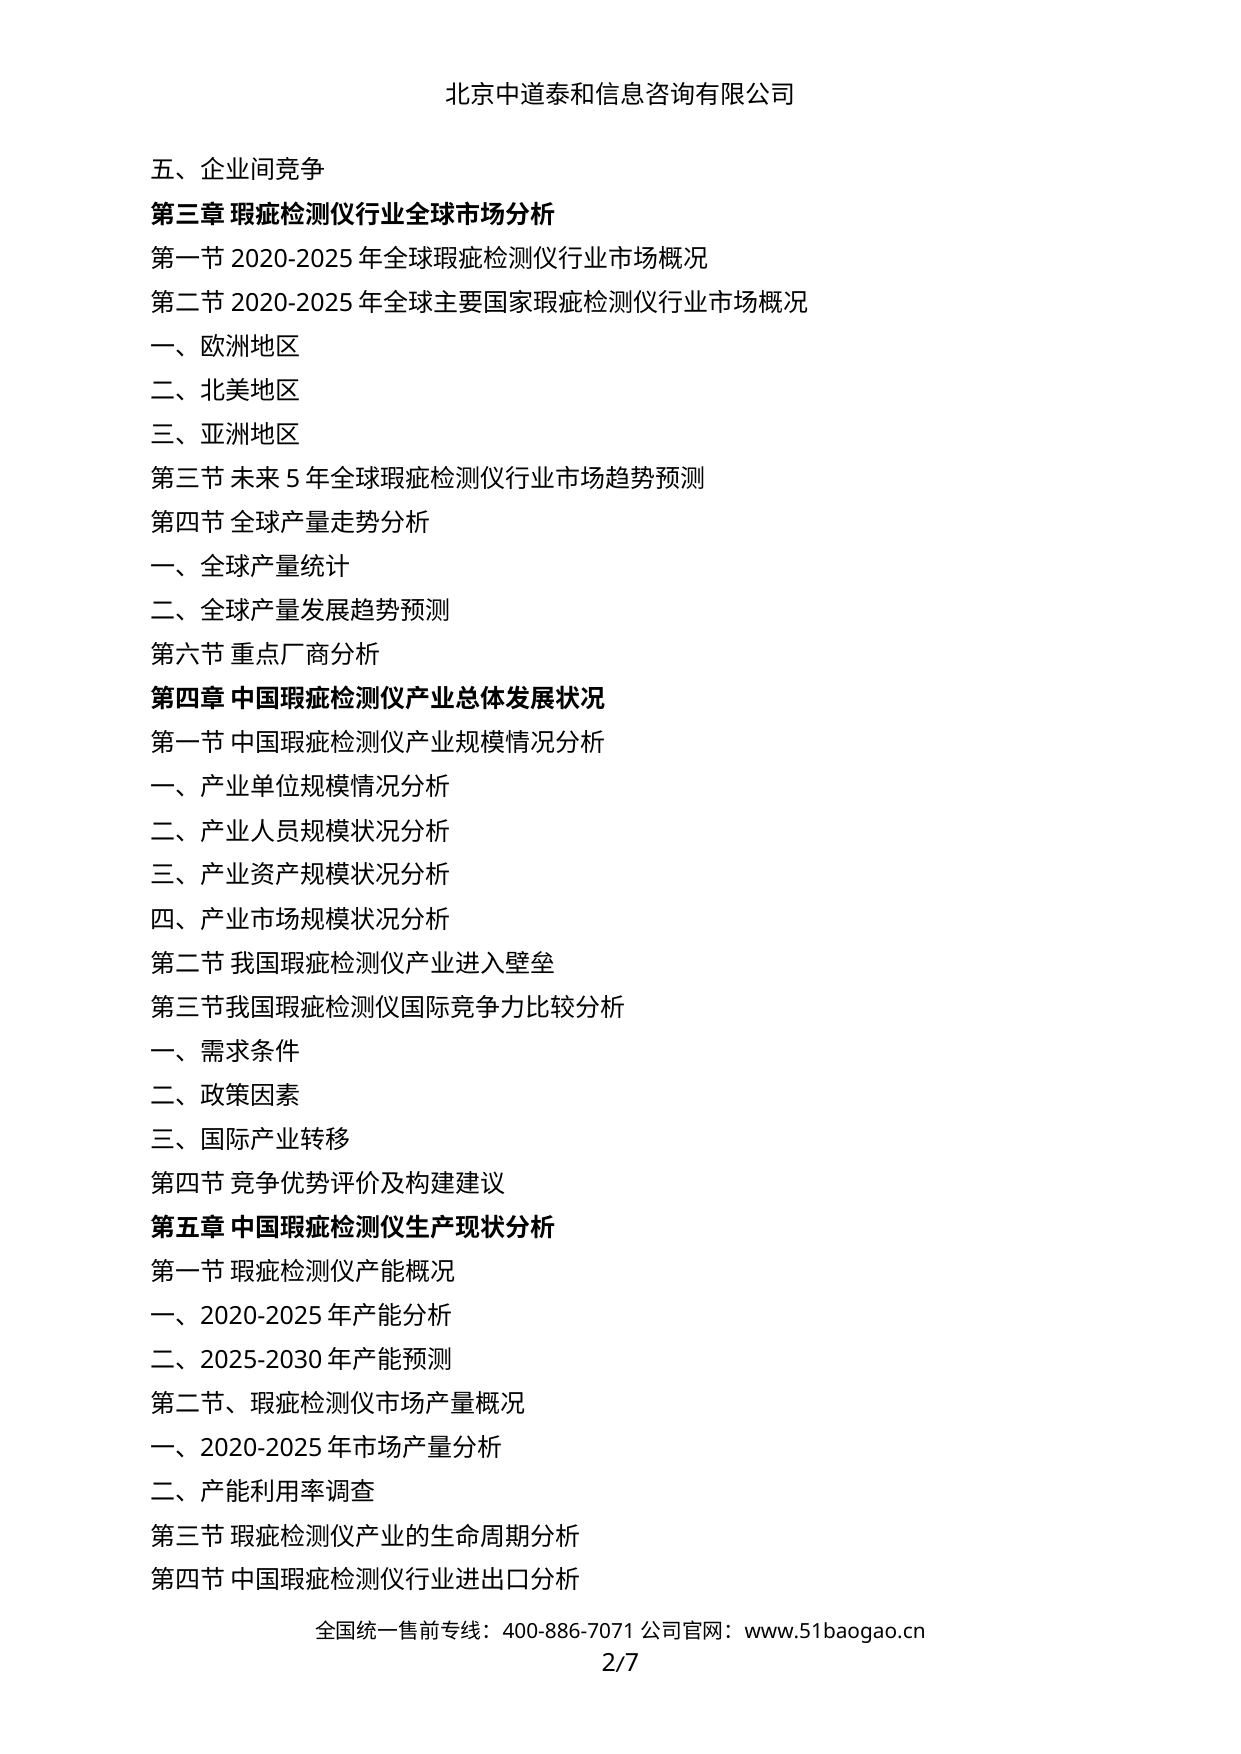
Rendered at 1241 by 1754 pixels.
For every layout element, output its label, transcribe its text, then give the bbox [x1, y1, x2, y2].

text 一、欧洲地区 [150, 326, 1090, 362]
text 二、产能利用率调查 [150, 1472, 1090, 1508]
text 第五章 中国瑕疵检测仪生产现状分析 [150, 1207, 1090, 1244]
text 一、产业单位规模情况分析 [150, 767, 1090, 803]
text 三、亚洲地区 [150, 414, 1090, 451]
text 第四节 全球产量走势分析 [150, 502, 1090, 539]
text 一、2020-2025年产能分析 [150, 1296, 1090, 1332]
text 第三节我国瑕疵检测仪国际竞争力比较分析 [150, 987, 1090, 1023]
text 第三节 未来5年全球瑕疵检测仪行业市场趋势预测 [150, 458, 1090, 495]
text 第一节 2020-2025年全球瑕疵检测仪行业市场概况 [150, 238, 1090, 274]
text 二、全球产量发展趋势预测 [150, 591, 1090, 627]
text 四、产业市场规模状况分析 [150, 899, 1090, 935]
text 第二节、瑕疵检测仪市场产量概况 [150, 1384, 1090, 1420]
text 第一节 瑕疵检测仪产能概况 [150, 1252, 1090, 1288]
text 第四章 中国瑕疵检测仪产业总体发展状况 [150, 679, 1090, 715]
text 第三节 瑕疵检测仪产业的生命周期分析 [150, 1516, 1090, 1552]
text 一、2020-2025年市场产量分析 [150, 1428, 1090, 1464]
text 一、需求条件 [150, 1031, 1090, 1067]
text 二、北美地区 [150, 370, 1090, 407]
text 第四节 竞争优势评价及构建建议 [150, 1163, 1090, 1200]
text 二、2025-2030年产能预测 [150, 1340, 1090, 1376]
text 第二节 2020-2025年全球主要国家瑕疵检测仪行业市场概况 [150, 282, 1090, 318]
text 二、政策因素 [150, 1075, 1090, 1112]
text 第六节 重点厂商分析 [150, 635, 1090, 671]
text 三、国际产业转移 [150, 1119, 1090, 1156]
text 第三章 瑕疵检测仪行业全球市场分析 [150, 194, 1090, 230]
text 第一节 中国瑕疵检测仪产业规模情况分析 [150, 723, 1090, 759]
text 第二节 我国瑕疵检测仪产业进入壁垒 [150, 943, 1090, 979]
text 二、产业人员规模状况分析 [150, 811, 1090, 847]
text 三、产业资产规模状况分析 [150, 855, 1090, 891]
text 第四节 中国瑕疵检测仪行业进出口分析 [150, 1560, 1090, 1596]
text 一、全球产量统计 [150, 547, 1090, 583]
text 五、企业间竞争 [150, 150, 1090, 186]
